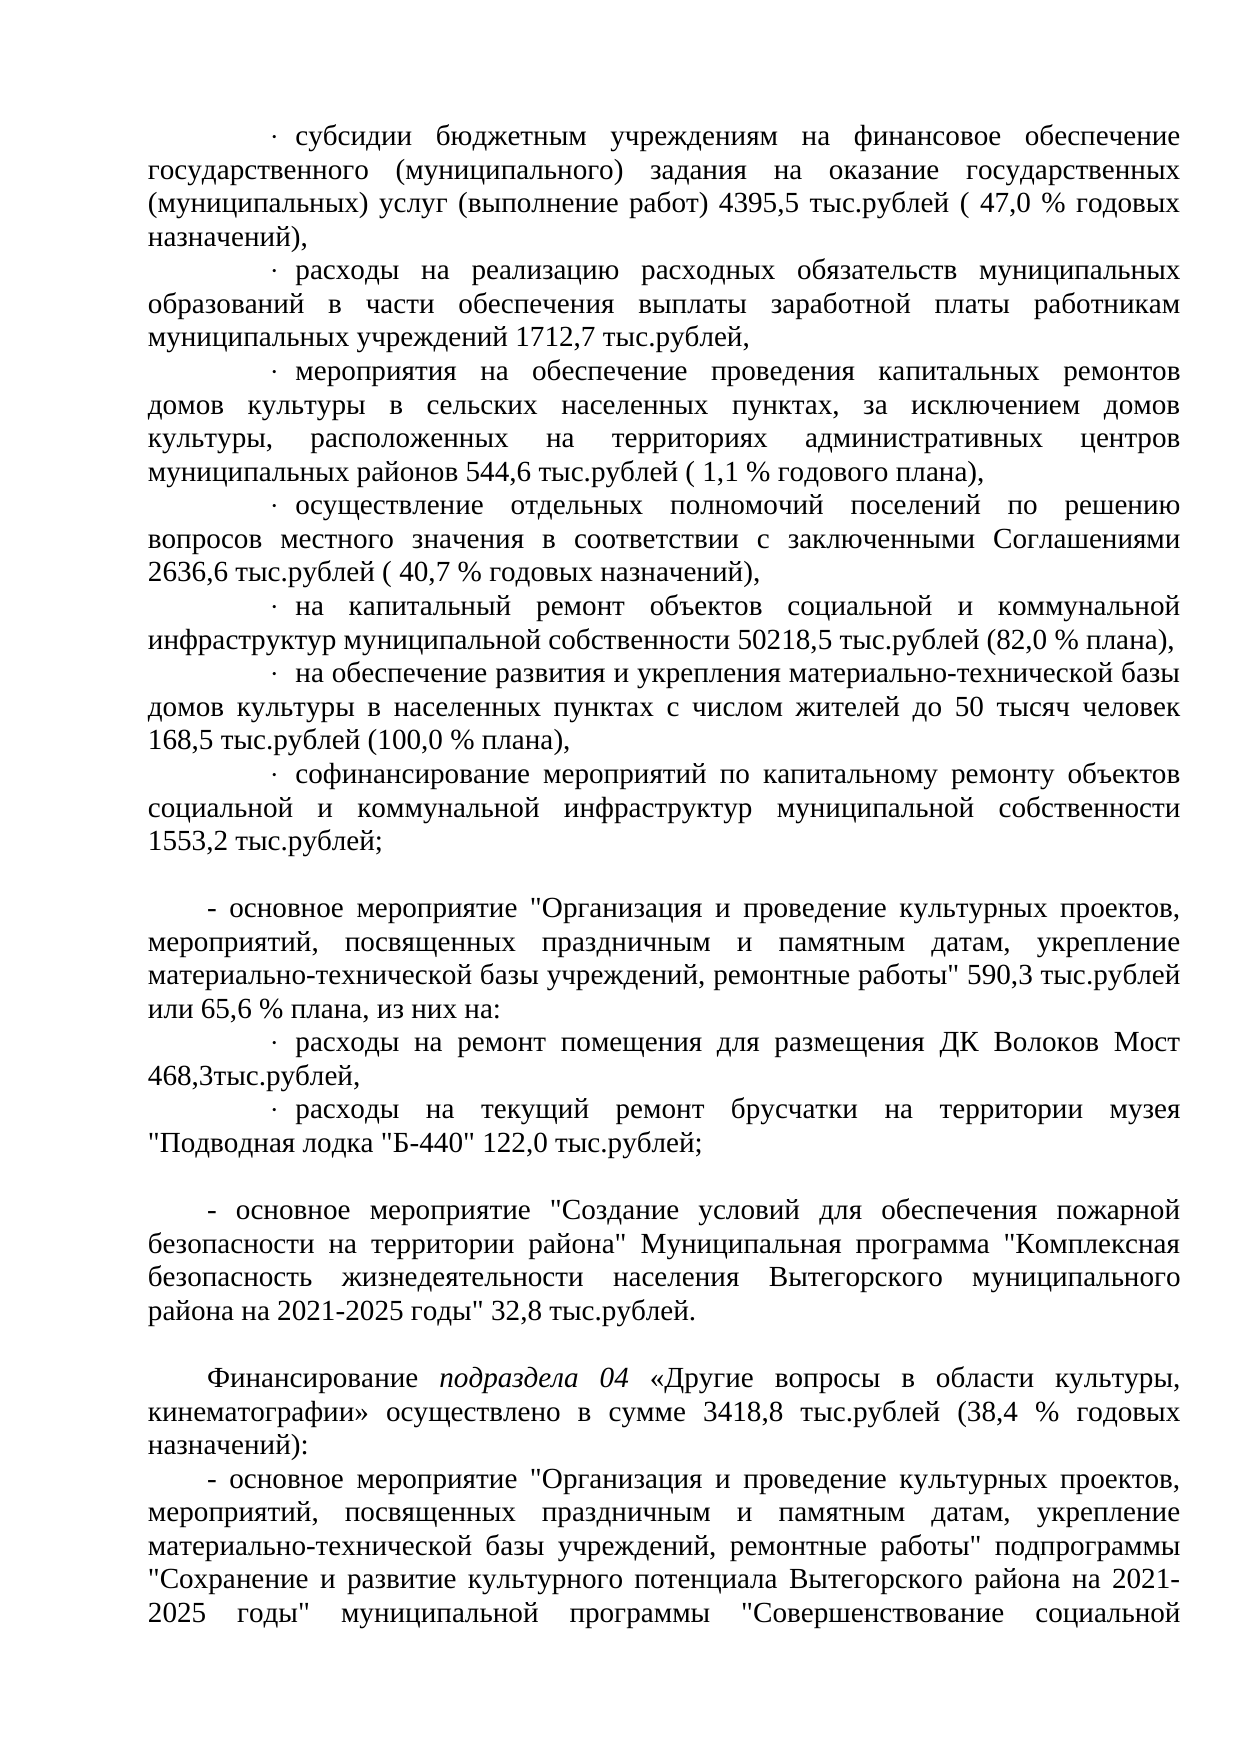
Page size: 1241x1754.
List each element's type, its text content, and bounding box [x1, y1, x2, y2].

list софинансирование мероприятий по капитальному ремонту объектов социальной и коммунальной инфраструктур муниципальной собственности 1553,2 тыс.рублей; [148, 756, 1181, 857]
list расходы на текущий ремонт брусчатки на территории музея "Подводная лодка "Б-440" 122,0 тыс.рублей; [148, 1092, 1181, 1159]
text - основное мероприятие "Организация и проведение культурных проектов, мероприятий, посвященных праздничным и памятным датам, укрепление материально-технической базы учреждений, ремонтные работы" 590,3 тыс.рублей или 65,6 % плана, из них на: [148, 890, 1181, 1024]
text - основное мероприятие "Создание условий для обеспечения пожарной безопасности на территории района" Муниципальная программа "Комплексная безопасность жизнедеятельности населения Вытегорского муниципального района на 2021-2025 годы" 32,8 тыс.рублей. [148, 1192, 1181, 1327]
list на капитальный ремонт объектов социальной и коммунальной инфраструктур муниципальной собственности 50218,5 тыс.рублей (82,0 % плана), [148, 588, 1181, 655]
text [148, 1461, 1181, 1628]
list мероприятия на обеспечение проведения капитальных ремонтов домов культуры в сельских населенных пунктах, за исключением домов культуры, расположенных на территориях административных центров муниципальных районов 544,6 тыс.рублей ( 1,1 % годового плана), [148, 353, 1181, 487]
list расходы на реализацию расходных обязательств муниципальных образований в части обеспечения выплаты заработной платы работникам муниципальных учреждений 1712,7 тыс.рублей, [148, 252, 1181, 353]
list расходы на ремонт помещения для размещения ДК Волоков Мост 468,3тыс.рублей, [148, 1024, 1181, 1092]
list субсидии бюджетным учреждениям на финансовое обеспечение государственного (муниципального) задания на оказание государственных (муниципальных) услуг (выполнение работ) 4395,5 тыс.рублей ( 47,0 % годовых назначений), [148, 118, 1181, 252]
text Финансирование подраздела 04 «Другие вопросы в области культуры, кинематографии» осуществлено в сумме 3418,8 тыс.рублей (38,4 % годовых назначений): [148, 1360, 1181, 1461]
list на обеспечение развития и укрепления материально-технической базы домов культуры в населенных пунктах с числом жителей до 50 тысяч человек 168,5 тыс.рублей (100,0 % плана), [148, 655, 1181, 756]
list осуществление отдельных полномочий поселений по решению вопросов местного значения в соответствии с заключенными Соглашениями 2636,6 тыс.рублей ( 40,7 % годовых назначений), [148, 487, 1181, 588]
